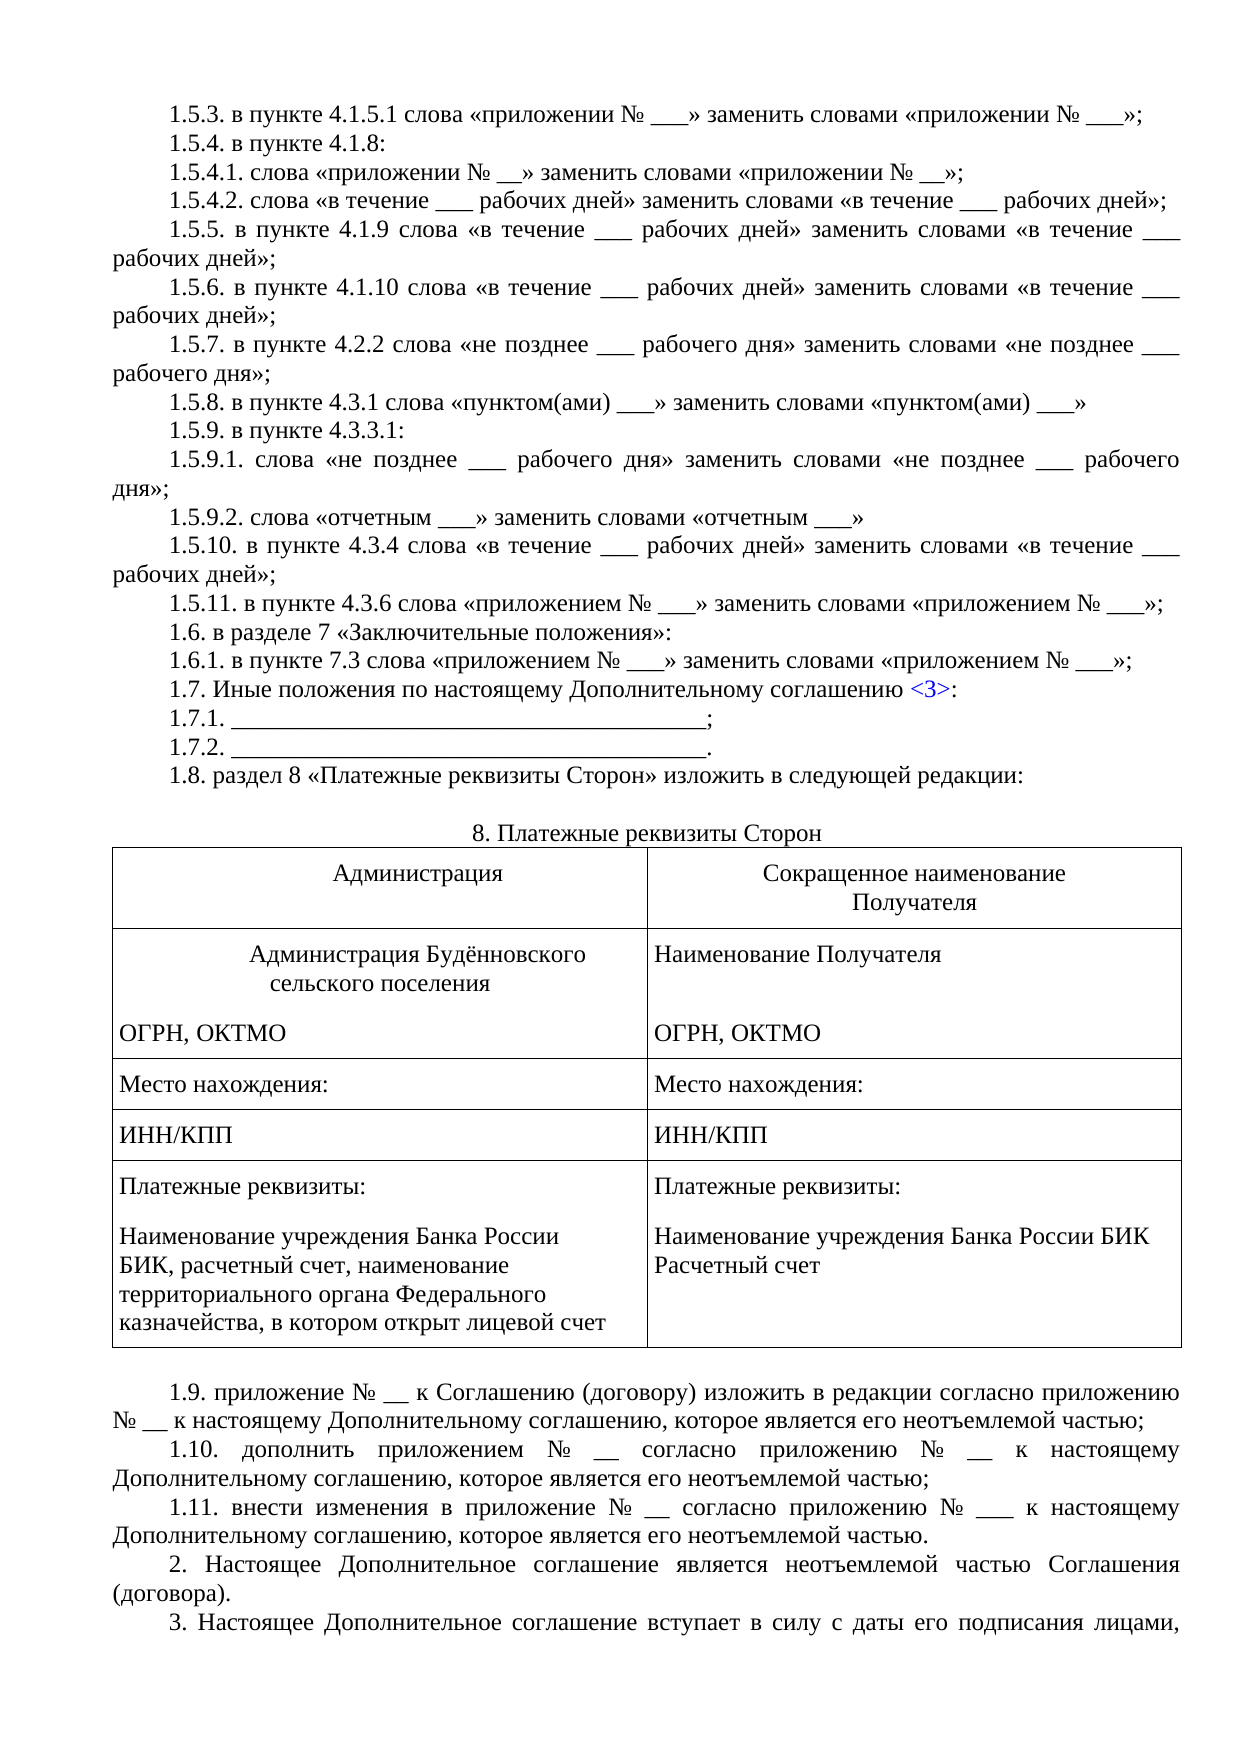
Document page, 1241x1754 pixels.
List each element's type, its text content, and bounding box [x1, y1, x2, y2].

text 1.5.5. в пункте 4.1.9 слова «в течение ___ рабочих дней» заменить словами «в течение ___ рабочих дней»; [112, 214, 1181, 272]
table_header Сокращенное наименование Получателя [648, 848, 1181, 928]
text 1.11. внести изменения в приложение № __ согласно приложению № ___ к настоящему Дополнительному соглашению, которое является его неотъемлемой частью. [112, 1492, 1181, 1549]
text 1.9. приложение № __ к Соглашению (договору) изложить в редакции согласно приложению № __ к настоящему Дополнительному соглашению, которое является его неотъемлемой частью; [112, 1377, 1181, 1434]
text 1.6. в разделе 7 «Заключительные положения»: [112, 617, 1181, 645]
table_header Администрация [113, 848, 647, 928]
text 1.5.7. в пункте 4.2.2 слова «не позднее ___ рабочего дня» заменить словами «не позднее ___ рабочего дня»; [112, 329, 1181, 387]
table_cell ИНН/КПП [113, 1110, 647, 1159]
text 1.6.1. в пункте 7.3 слова «приложением № ___» заменить словами «приложением № ___»; [112, 645, 1181, 674]
table_cell Платежные реквизиты: [113, 1161, 647, 1211]
table_cell Место нахождения: [113, 1059, 647, 1108]
text 1.5.11. в пункте 4.3.6 слова «приложением № ___» заменить словами «приложением № ___»; [112, 588, 1181, 617]
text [112, 1607, 1181, 1635]
text 1.5.9.1. слова «не позднее ___ рабочего дня» заменить словами «не позднее ___ рабочего дня»; [112, 444, 1181, 502]
table_cell Наименование учреждения Банка России БИК Расчетный счет [648, 1211, 1181, 1347]
text 1.5.9.2. слова «отчетным ___» заменить словами «отчетным ___» [112, 502, 1181, 530]
table_cell Место нахождения: [648, 1059, 1181, 1108]
text 1.10. дополнить приложением № __ согласно приложению № __ к настоящему Дополнительному соглашению, которое является его неотъемлемой частью; [112, 1434, 1181, 1492]
text 1.5.8. в пункте 4.3.1 слова «пунктом(ами) ___» заменить словами «пунктом(ами) ___» [112, 387, 1181, 415]
table_cell ОГРН, ОКТМО [648, 1008, 1181, 1057]
table_cell Платежные реквизиты: [648, 1161, 1181, 1211]
table_cell Наименование учреждения Банка России БИК, расчетный счет, наименование территориального органа Федерального казначейства, в котором открыт лицевой счет [113, 1211, 647, 1347]
text 1.5.9. в пункте 4.3.3.1: [112, 415, 1181, 444]
text 1.5.4. в пункте 4.1.8: [112, 128, 1181, 157]
table_cell Наименование Получателя [648, 929, 1181, 1007]
table_cell Администрация Будённовского сельского поселения [113, 929, 647, 1007]
text 1.5.4.2. слова «в течение ___ рабочих дней» заменить словами «в течение ___ рабочих дней»; [112, 185, 1181, 214]
table_cell ОГРН, ОКТМО [113, 1008, 647, 1057]
text 1.5.6. в пункте 4.1.10 слова «в течение ___ рабочих дней» заменить словами «в течение ___ рабочих дней»; [112, 272, 1181, 329]
table_cell ИНН/КПП [648, 1110, 1181, 1159]
text 1.5.3. в пункте 4.1.5.1 слова «приложении № ___» заменить словами «приложении № ___»; [112, 99, 1181, 128]
text 1.7.2. ______________________________________. [112, 732, 1181, 760]
text 1.8. раздел 8 «Платежные реквизиты Сторон» изложить в следующей редакции: [112, 760, 1181, 789]
text 8. Платежные реквизиты Сторон [112, 818, 1181, 847]
text 1.7. Иные положения по настоящему Дополнительному соглашению <3>: [112, 674, 1181, 703]
text 1.7.1. ______________________________________; [112, 703, 1181, 732]
text 1.5.10. в пункте 4.3.4 слова «в течение ___ рабочих дней» заменить словами «в течение ___ рабочих дней»; [112, 530, 1181, 588]
text 1.5.4.1. слова «приложении № __» заменить словами «приложении № __»; [112, 157, 1181, 185]
text 2. Настоящее Дополнительное соглашение является неотъемлемой частью Соглашения (договора). [112, 1549, 1181, 1607]
